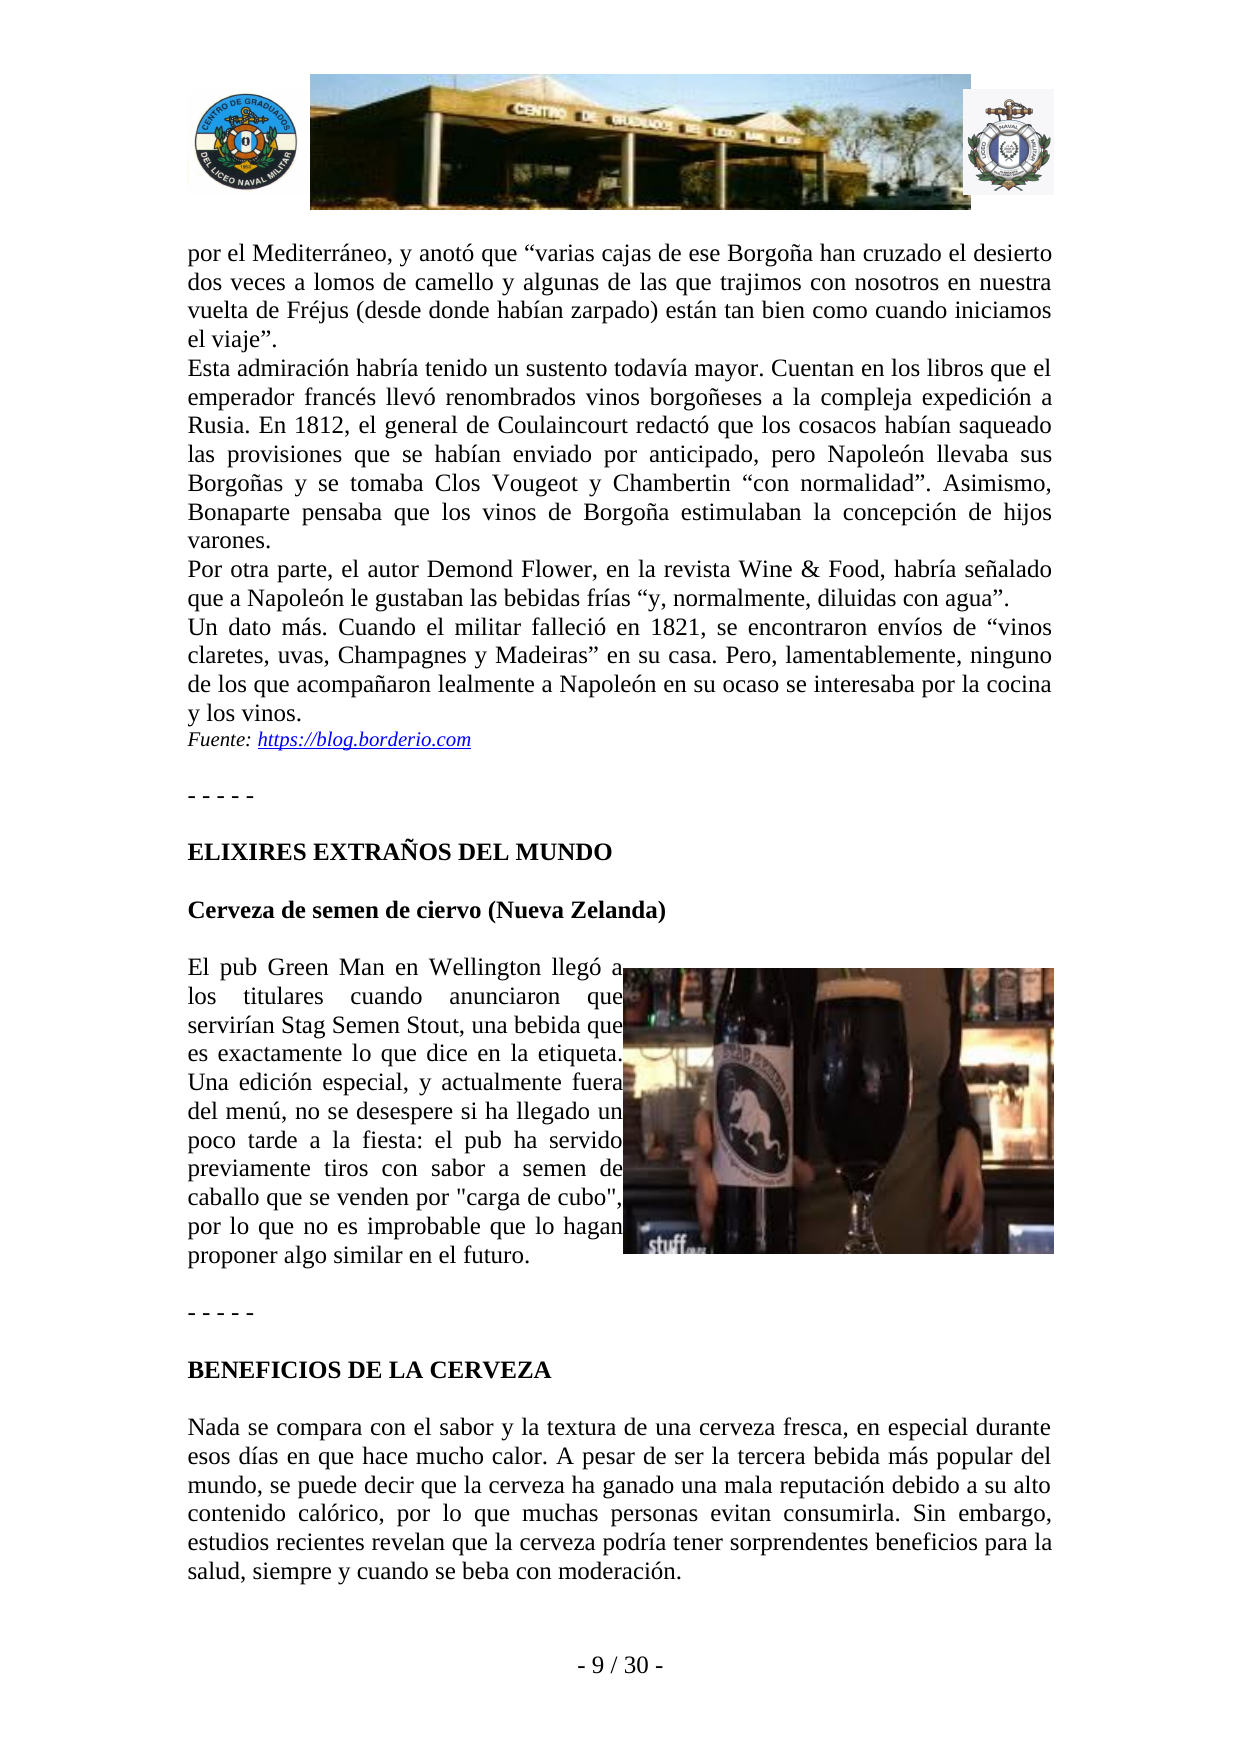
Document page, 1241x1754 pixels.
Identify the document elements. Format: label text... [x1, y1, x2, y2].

text BENEFICIOS DE LA CERVEZA [187, 1355, 1053, 1383]
text Nada se compara con el sabor y la textura de una cerveza fresca, en especial durante esos días en que hace mucho calor. A pesar de ser la tercera bebida más popular del mundo, se puede decir que la cerveza ha ganado una mala reputación debido a su alto contenido calórico, por lo que muchas personas evitan consumirla. Sin embargo, estudios recientes revelan que la cerveza podría tener sorprendentes beneficios para la salud, siempre y cuando se beba con moderación. [187, 1412, 1053, 1585]
picture [187, 89, 308, 195]
text Fuente: https://blog.borderio.com [187, 727, 1053, 751]
text - - - - - [187, 1297, 1053, 1326]
text Cerveza de semen de ciervo (Nueva Zelanda) [187, 895, 1053, 923]
text ELIXIRES EXTRAÑOS DEL MUNDO [187, 837, 1053, 866]
text Esta admiración habría tenido un sustento todavía mayor. Cuentan en los libros que el emperador francés llevó renombrados vinos borgoñeses a la compleja expedición a Rusia. En 1812, el general de Coulaincourt redactó que los cosacos habían saqueado las provisiones que se habían enviado por anticipado, pero Napoleón llevaba sus Borgoñas y se tomaba Clos Vougeot y Chambertin “con normalidad”. Asimismo, Bonaparte pensaba que los vinos de Borgoña estimulaban la concepción de hijos varones. [187, 353, 1053, 554]
text - - - - - [187, 780, 1053, 808]
text El pub Green Man en Wellington llegó a los titulares cuando anunciaron que servirían Stag Semen Stout, una bebida que es exactamente lo que dice en la etiqueta. Una edición especial, y actualmente fuera del menú, no se desespere si ha llegado un poco tarde a la fiesta: el pub ha servido previamente tiros con sabor a semen de caballo que se venden por "carga de cubo", por lo que no es improbable que lo hagan proponer algo similar en el futuro. [187, 952, 1053, 1268]
picture [310, 74, 1054, 210]
text Por otra parte, el autor Demond Flower, en la revista Wine & Food, habría señalado que a Napoleón le gustaban las bebidas frías “y, normalmente, diluidas con agua”. [187, 554, 1053, 612]
text Un dato más. Cuando el militar falleció en 1821, se encontraron envíos de “vinos claretes, uvas, Champagnes y Madeiras” en su casa. Pero, lamentablemente, ninguno de los que acompañaron lealmente a Napoleón en su ocaso se interesaba por la cocina y los vinos. [187, 612, 1053, 727]
